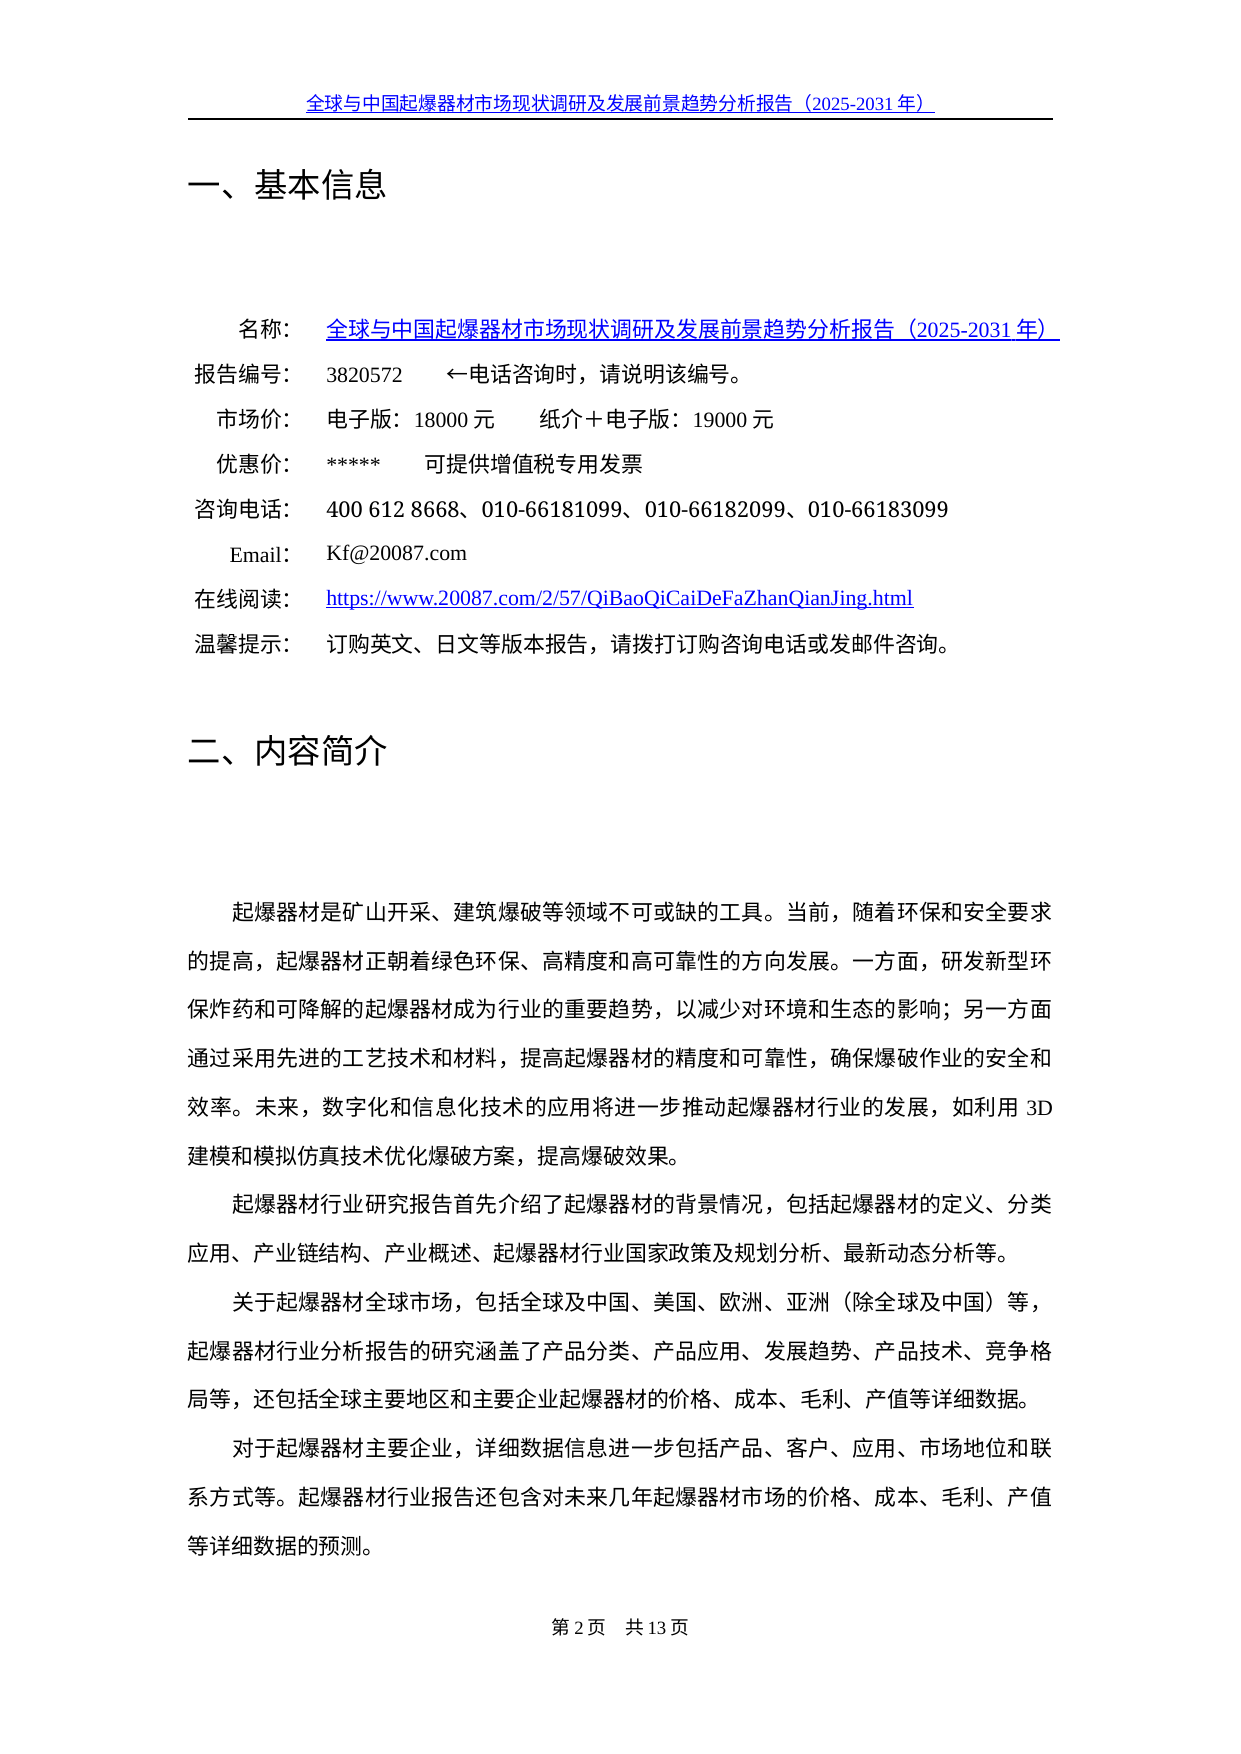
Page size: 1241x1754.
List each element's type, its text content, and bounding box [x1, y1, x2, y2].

table_cell 咨询电话： [167, 492, 315, 537]
table_header 名称： [167, 312, 315, 357]
table_cell ***** 可提供增值税专用发票 [315, 447, 1073, 492]
table_cell 在线阅读： [167, 582, 315, 627]
table_cell Email： [167, 537, 315, 582]
table_cell 3820572 ←电话咨询时，请说明该编号。 [315, 357, 1073, 402]
table_cell 市场价： [167, 402, 315, 447]
table_cell 报告编号： [167, 357, 315, 402]
table_cell 优惠价： [167, 447, 315, 492]
table_cell 电子版：18000 元 纸介＋电子版：19000 元 [315, 402, 1073, 447]
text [187, 894, 1053, 1561]
title 一、基本信息 [187, 150, 1053, 215]
table_cell [315, 582, 1073, 627]
table_cell 温馨提示： [167, 627, 315, 672]
table_cell Kf@20087.com [315, 537, 1073, 582]
table_cell 订购英文、日文等版本报告，请拨打订购咨询电话或发邮件咨询。 [315, 627, 1073, 672]
table_cell 400 612 8668、010-66181099、010-66182099、010-66183099 [315, 492, 1073, 537]
table_header 全球与中国起爆器材市场现状调研及发展前景趋势分析报告（2025-2031年） [315, 312, 1073, 357]
title 二、内容简介 [187, 717, 1053, 782]
